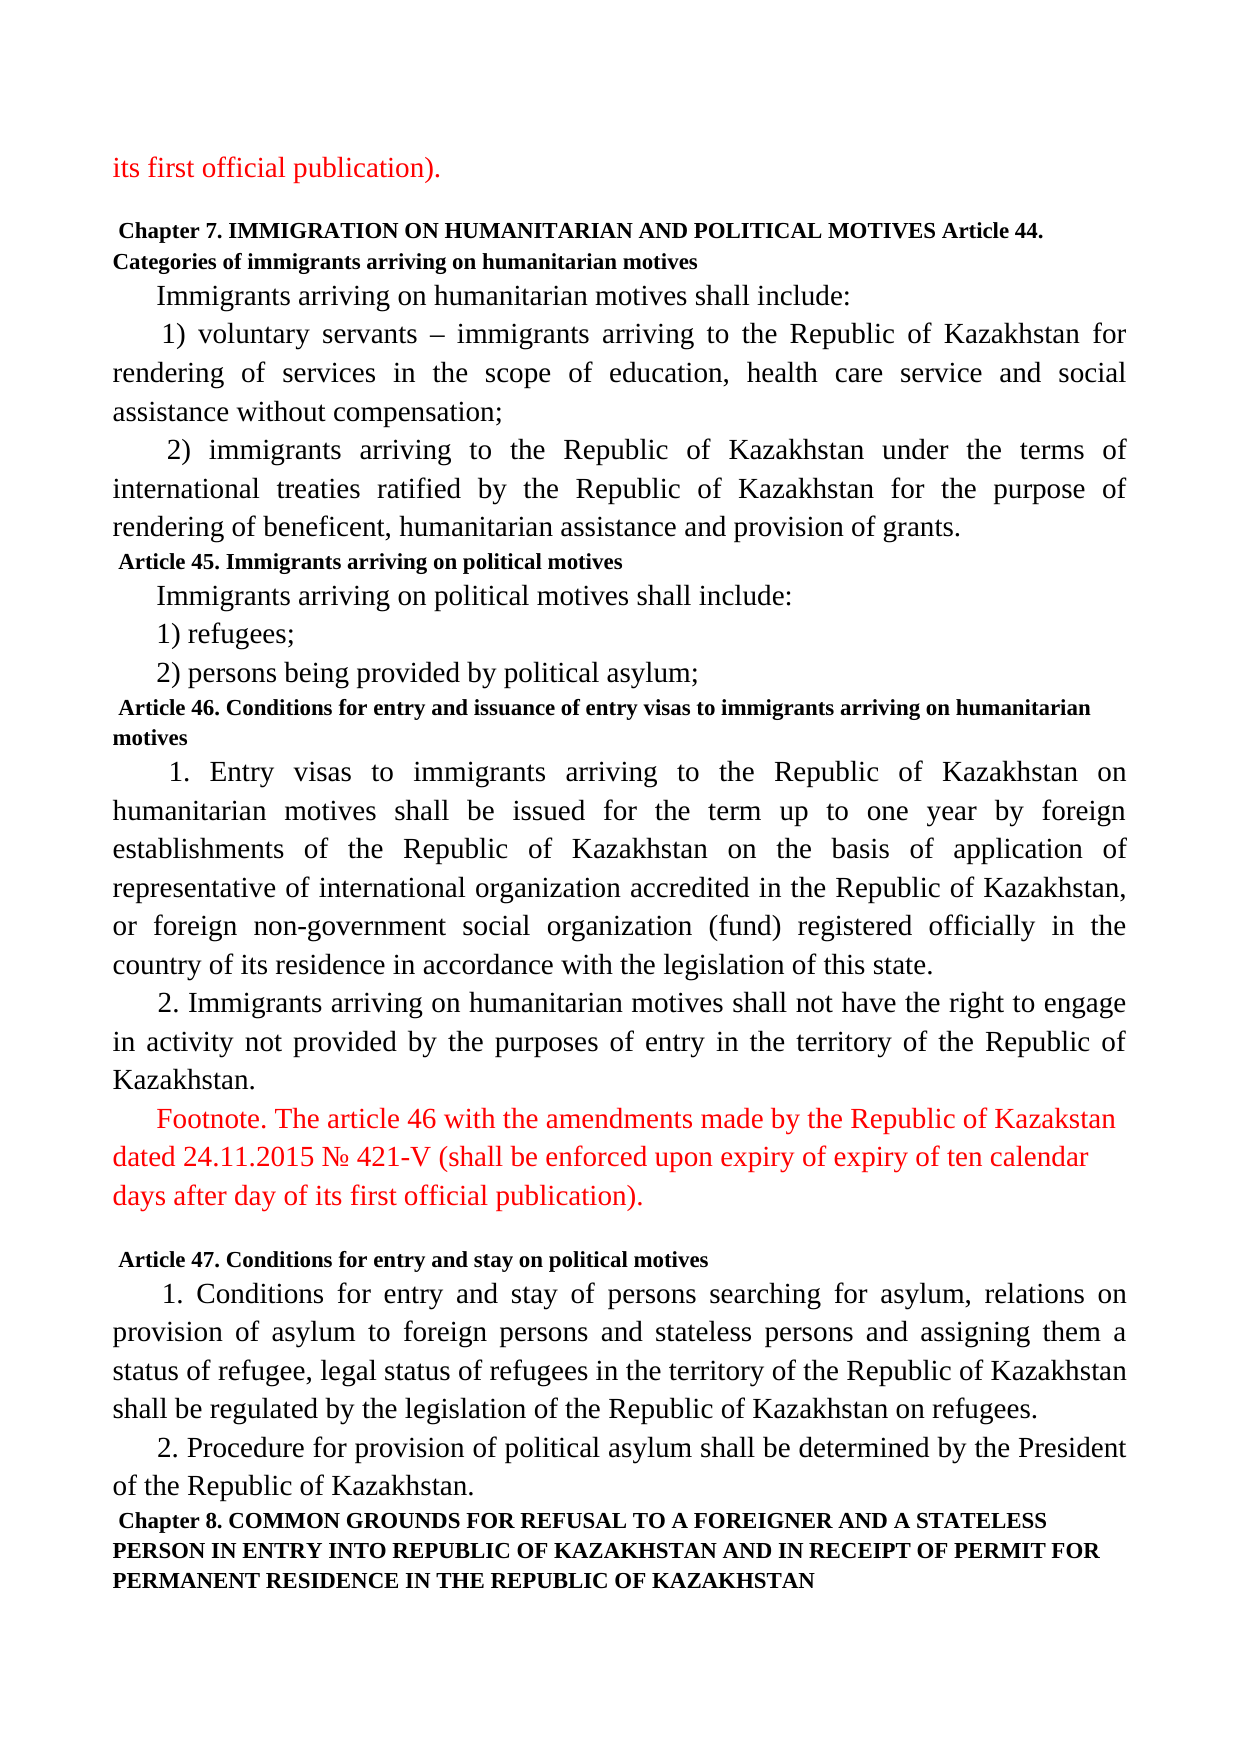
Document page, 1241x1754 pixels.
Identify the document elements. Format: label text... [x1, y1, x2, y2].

text 2. Procedure for provision of political asylum shall be determined by the President of the Republic of Kazakhstan. [112, 1430, 1128, 1502]
text Immigrants arriving on humanitarian motives shall include: [112, 278, 1128, 312]
text 2) persons being provided by political asylum; [112, 655, 1128, 689]
text 2) immigrants arriving to the Republic of Kazakhstan under the terms of international treaties ratified by the Republic of Kazakhstan for the purpose of rendering of beneficent, humanitarian assistance and provision of grants. [112, 432, 1128, 543]
text 2. Immigrants arriving on humanitarian motives shall not have the right to engage in activity not provided by the purposes of entry in the territory of the Republic of Kazakhstan. [112, 985, 1128, 1096]
text Chapter 8. COMMON GROUNDS FOR REFUSAL TO A FOREIGNER AND A STATELESS PERSON IN ENTRY INTO REPUBLIC OF KAZAKHSTAN AND IN RECEIPT OF PERMIT FOR PERMANENT RESIDENCE IN THE REPUBLIC OF KAZAKHSTAN [112, 1507, 1128, 1594]
text Article 45. Immigrants arriving on political motives [112, 548, 1128, 574]
text Article 47. Conditions for entry and stay on political motives [112, 1246, 1128, 1272]
text 1. Entry visas to immigrants arriving to the Republic of Kazakhstan on humanitarian motives shall be issued for the term up to one year by foreign establishments of the Republic of Kazakhstan on the basis of application of representative of international organization accredited in the Republic of Kazakhstan, or foreign non-government social organization (fund) registered officially in the country of its residence in accordance with the legislation of this state. [112, 754, 1128, 980]
text Article 46. Conditions for entry and issuance of entry visas to immigrants arriving on humanitarian motives [112, 694, 1128, 750]
text Immigrants arriving on political motives shall include: [112, 578, 1128, 612]
text 1) refugees; [112, 617, 1128, 650]
text Footnote. The article 46 with the amendments made by the Republic of Kazakstan dated 24.11.2015 № 421-V (shall be enforced upon expiry of expiry of ten calendar days after day of its first official publication). [112, 1101, 1128, 1242]
text 1) voluntary servants – immigrants arriving to the Republic of Kazakhstan for rendering of services in the scope of education, health care service and social assistance without compensation; [112, 317, 1128, 427]
text 1. Conditions for entry and stay of persons searching for asylum, relations on provision of asylum to foreign persons and stateless persons and assigning them a status of refugee, legal status of refugees in the territory of the Republic of Kazakhstan shall be regulated by the legislation of the Republic of Kazakhstan on refugees. [112, 1276, 1128, 1425]
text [112, 150, 1128, 214]
text Chapter 7. IMMIGRATION ON HUMANITARIAN AND POLITICAL MOTIVES Article 44. Categories of immigrants arriving on humanitarian motives [112, 218, 1128, 274]
